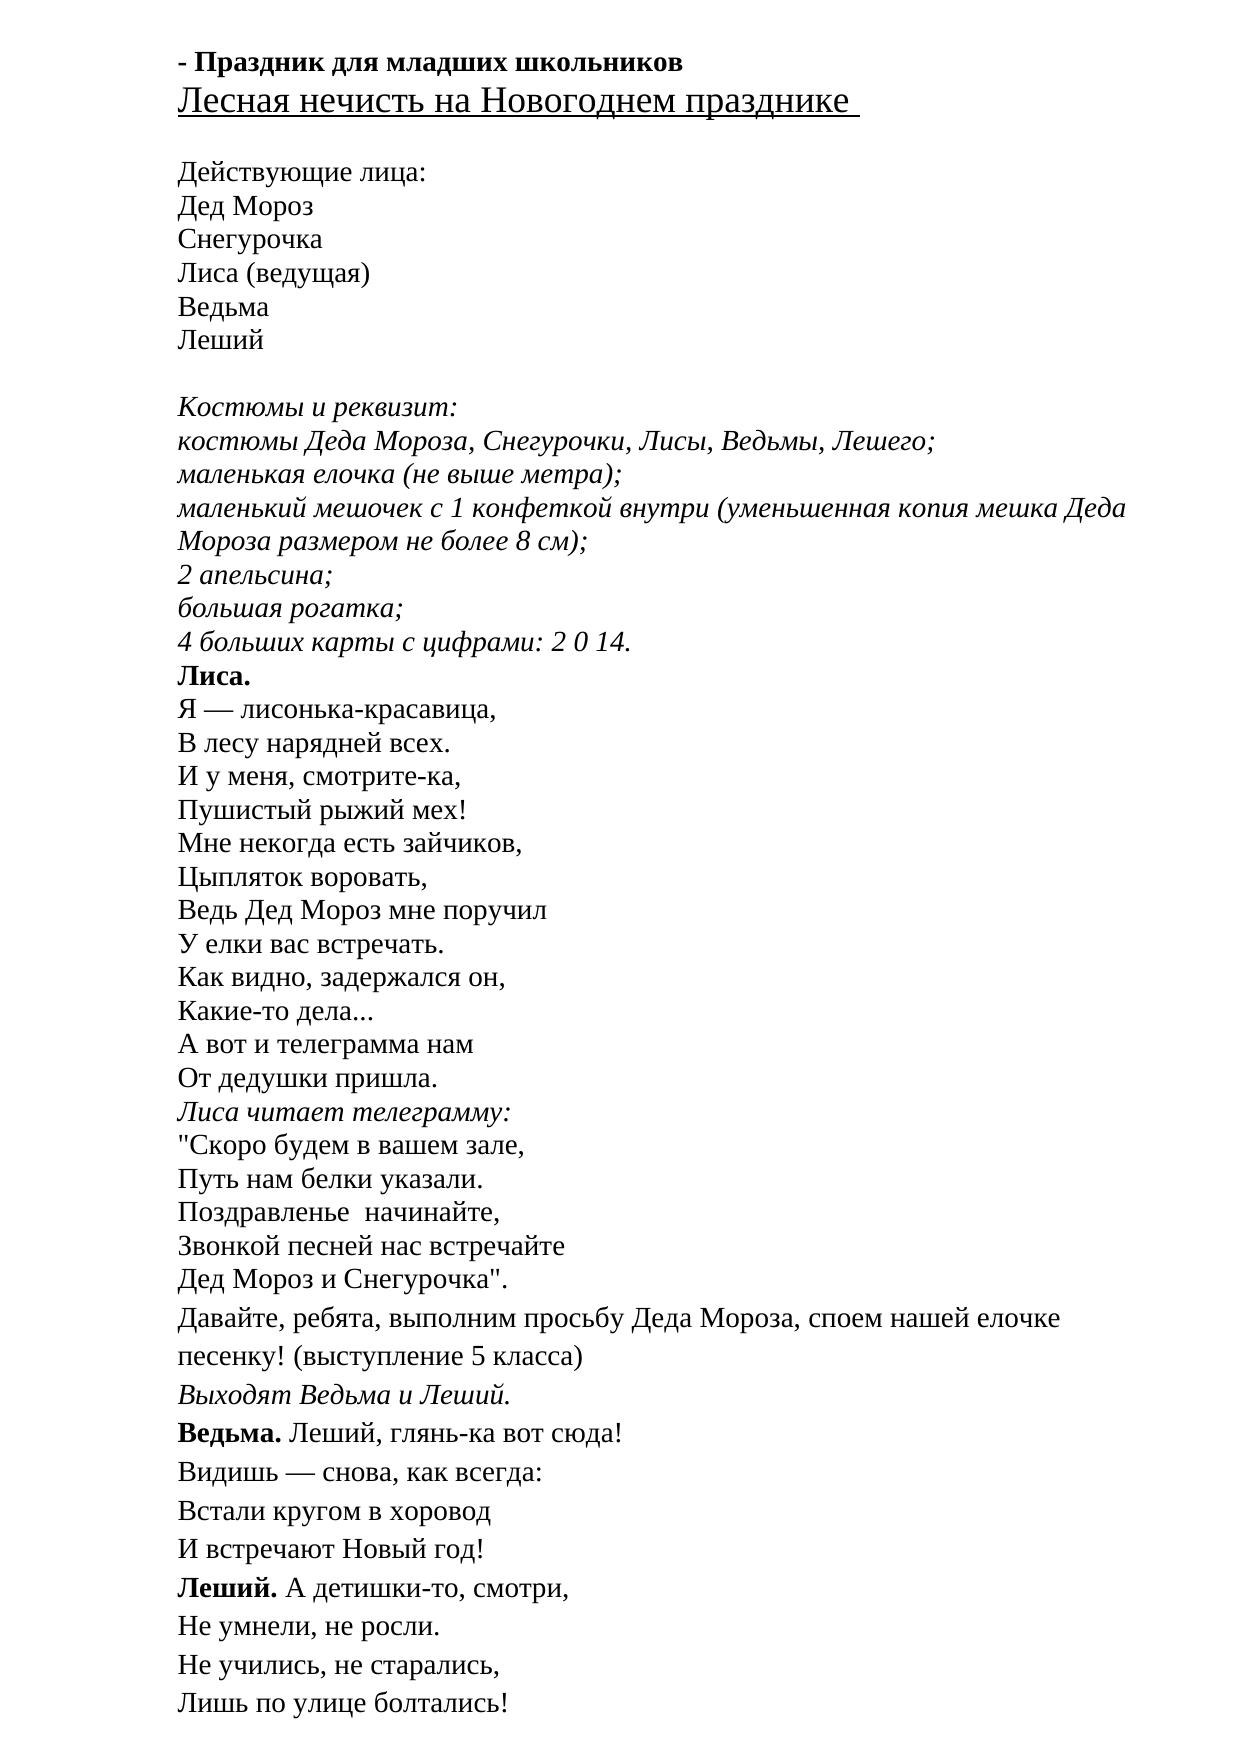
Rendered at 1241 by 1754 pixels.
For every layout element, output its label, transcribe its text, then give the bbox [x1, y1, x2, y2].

text Мне некогда есть зайчиков, [177, 825, 1152, 859]
text От дедушки пришла. [177, 1060, 1152, 1094]
text маленькая елочка (не выше метра); [177, 456, 1152, 490]
text "Скоро будем в вашем зале, [177, 1127, 1152, 1161]
text Дед Мороз [177, 188, 1152, 222]
text 4 больших карты с цифрами: 2 0 14. [177, 624, 1152, 658]
text Лесная нечисть на Новогоднем празднике [177, 78, 1152, 121]
text Лиса. [177, 658, 1152, 691]
text Действующие лица: [177, 154, 1152, 188]
text Цыпляток воровать, [177, 859, 1152, 892]
text Леший [177, 322, 1152, 356]
text Встали кругом в хоровод [177, 1493, 1152, 1526]
text Какие-то дела... [177, 993, 1152, 1027]
text Давайте, ребята, выполним просьбу Деда Мороза, споем нашей елочке песенку! (выступление 5 класса) [177, 1300, 1152, 1372]
text Звонкой песней нас встречайте [177, 1228, 1152, 1261]
text Путь нам белки указали. [177, 1161, 1152, 1194]
text костюмы Деда Мороза, Снегурочки, Лисы, Ведьмы, Лешего; [177, 423, 1152, 456]
text Лишь по улице болтались! [177, 1685, 1152, 1719]
text Пушистый рыжий мех! [177, 792, 1152, 825]
text Видишь — снова, как всегда: [177, 1454, 1152, 1488]
text У елки вас встречать. [177, 926, 1152, 959]
text Ведьма [177, 289, 1152, 322]
text - Праздник для младших школьников [177, 44, 1152, 78]
text Костюмы и реквизит: [177, 389, 1152, 423]
text И у меня, смотрите-ка, [177, 758, 1152, 792]
text Лиса (ведущая) [177, 255, 1152, 289]
text В лесу нарядней всех. [177, 725, 1152, 758]
text маленький мешочек с 1 конфеткой внутри (уменьшенная копия мешка Деда Мороза размером не более 8 см); [177, 490, 1152, 557]
text Я — лисонька-красавица, [177, 691, 1152, 725]
text Не умнели, не росли. [177, 1608, 1152, 1642]
text Не учились, не старались, [177, 1647, 1152, 1680]
text 2 апельсина; [177, 557, 1152, 591]
text Как видно, задержался он, [177, 959, 1152, 993]
text Снегурочка [177, 222, 1152, 255]
text Выходят Ведьма и Леший. [177, 1377, 1152, 1411]
text А вот и телеграмма нам [177, 1027, 1152, 1060]
text Ведь Дед Мороз мне поручил [177, 892, 1152, 926]
text Ведьма. Леший, глянь-ка вот сюда! [177, 1416, 1152, 1449]
text Лиса читает телеграмму: [177, 1094, 1152, 1127]
text Поздравленье начинайте, [177, 1194, 1152, 1228]
text Дед Мороз и Снегурочка". [177, 1261, 1152, 1295]
text Леший. А детишки-то, смотри, [177, 1570, 1152, 1603]
text большая рогатка; [177, 591, 1152, 624]
text И встречают Новый год! [177, 1531, 1152, 1565]
